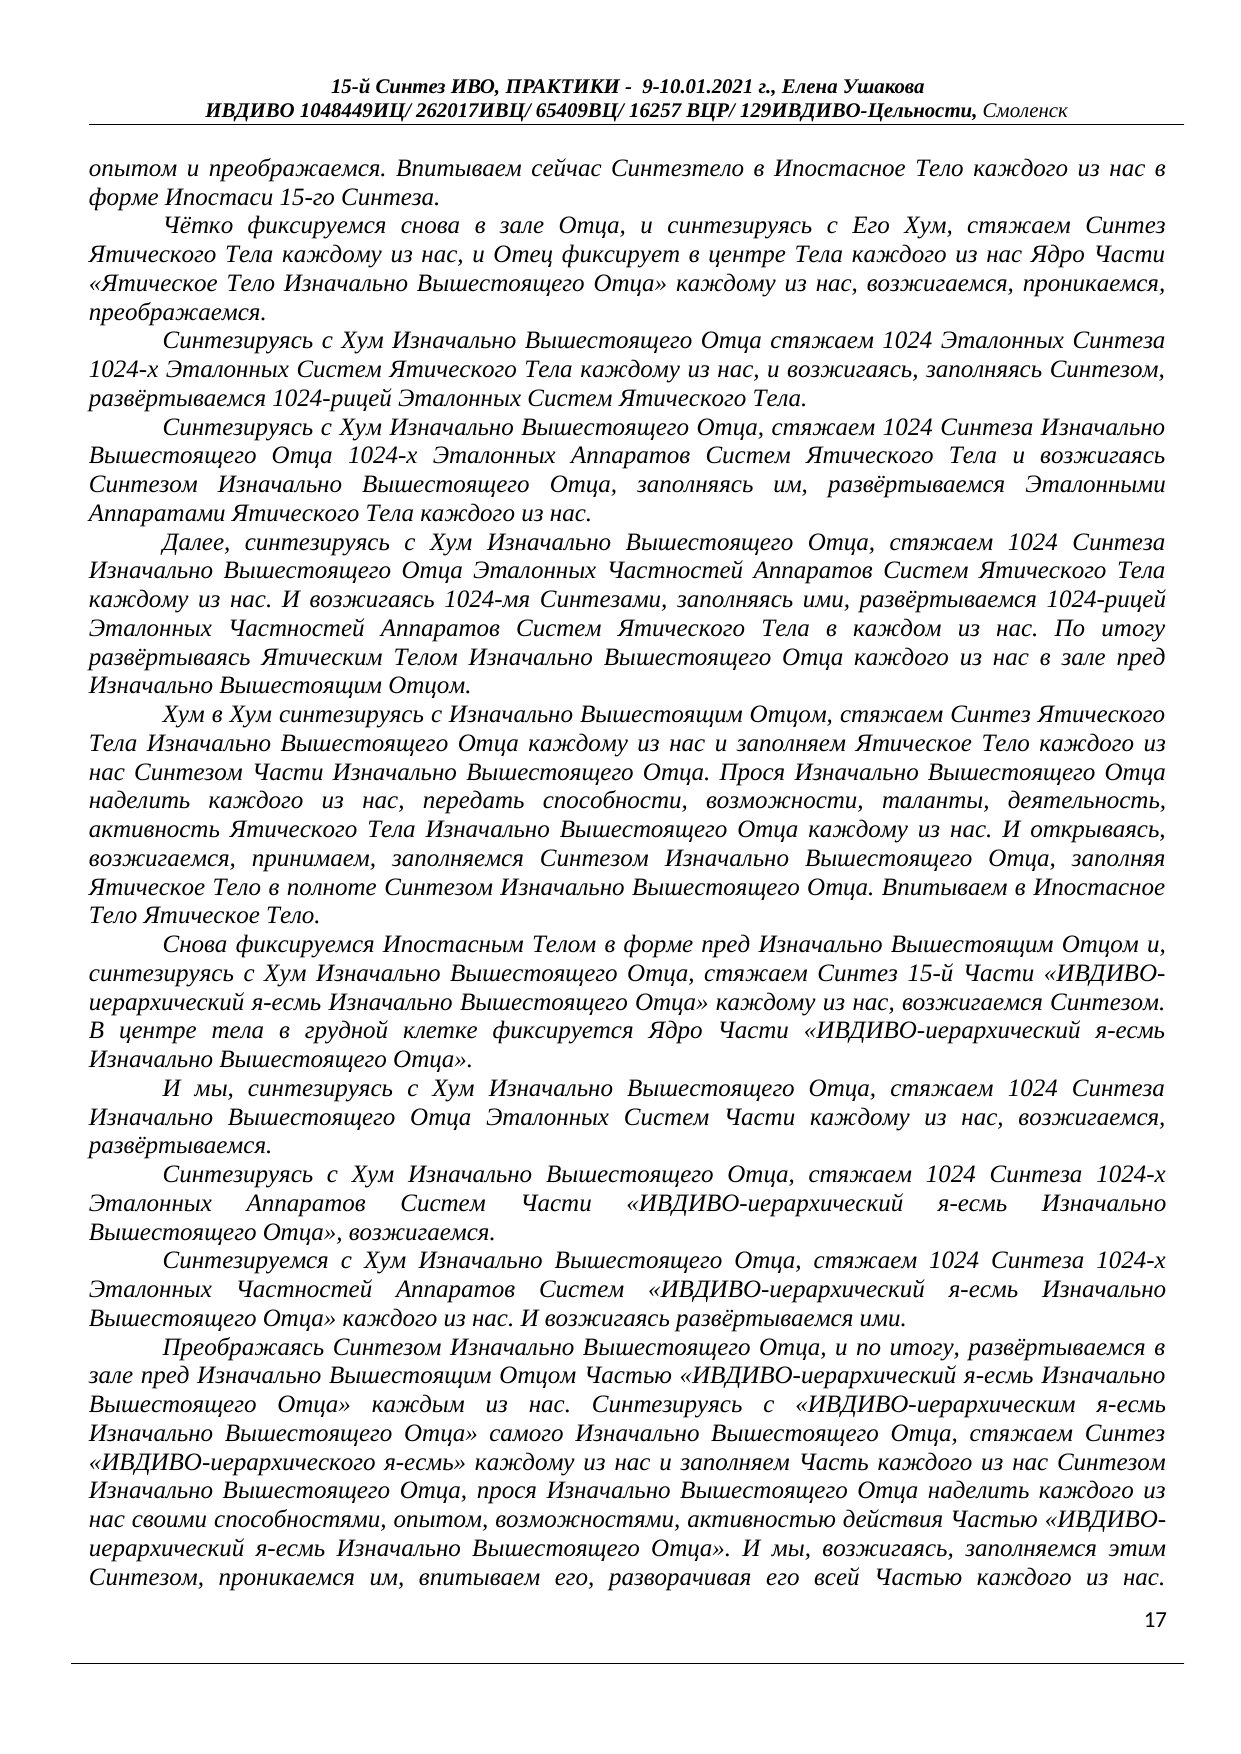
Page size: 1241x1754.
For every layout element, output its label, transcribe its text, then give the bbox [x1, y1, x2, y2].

text Хум в Хум синтезируясь с Изначально Вышестоящим Отцом, стяжаем Синтез Ятического Тела Изначально Вышестоящего Отца каждому из нас и заполняем Ятическое Тело каждого из нас Синтезом Части Изначально Вышестоящего Отца. Прося Изначально Вышестоящего Отца наделить каждого из нас, передать способности, возможности, таланты, деятельность, активность Ятического Тела Изначально Вышестоящего Отца каждому из нас. И открываясь, возжигаемся, принимаем, заполняемся Синтезом Изначально Вышестоящего Отца, заполняя Ятическое Тело в полноте Синтезом Изначально Вышестоящего Отца. Впитываем в Ипостасное Тело Ятическое Тело. [89, 699, 1167, 929]
text Синтезируясь с Хум Изначально Вышестоящего Отца, стяжаем 1024 Синтеза 1024-х Эталонных Аппаратов Систем Части «ИВДИВО-иерархический я-есмь Изначально Вышестоящего Отца», возжигаемся. [89, 1159, 1167, 1246]
text Далее, синтезируясь с Хум Изначально Вышестоящего Отца, стяжаем 1024 Синтеза Изначально Вышестоящего Отца Эталонных Частностей Аппаратов Систем Ятического Тела каждому из нас. И возжигаясь 1024-мя Синтезами, заполняясь ими, развёртываемся 1024-рицей Эталонных Частностей Аппаратов Систем Ятического Тела в каждом из нас. По итогу развёртываясь Ятическим Телом Изначально Вышестоящего Отца каждого из нас в зале пред Изначально Вышестоящим Отцом. [89, 527, 1167, 699]
text Синтезируемся с Хум Изначально Вышестоящего Отца, стяжаем 1024 Синтеза 1024-х Эталонных Частностей Аппаратов Систем «ИВДИВО-иерархический я-есмь Изначально Вышестоящего Отца» каждого из нас. И возжигаясь развёртываемся ими. [89, 1246, 1167, 1332]
text Снова фиксируемся Ипостасным Телом в форме пред Изначально Вышестоящим Отцом и, синтезируясь с Хум Изначально Вышестоящего Отца, стяжаем Синтез 15-й Части «ИВДИВО-иерархический я-есмь Изначально Вышестоящего Отца» каждому из нас, возжигаемся Синтезом. В центре тела в грудной клетке фиксируется Ядро Части «ИВДИВО-иерархический я-есмь Изначально Вышестоящего Отца». [89, 929, 1167, 1073]
text Синтезируясь с Хум Изначально Вышестоящего Отца, стяжаем 1024 Синтеза Изначально Вышестоящего Отца 1024-х Эталонных Аппаратов Систем Ятического Тела и возжигаясь Синтезом Изначально Вышестоящего Отца, заполняясь им, развёртываемся Эталонными Аппаратами Ятического Тела каждого из нас. [89, 412, 1167, 527]
text Синтезируясь с Хум Изначально Вышестоящего Отца стяжаем 1024 Эталонных Синтеза 1024-х Эталонных Систем Ятического Тела каждому из нас, и возжигаясь, заполняясь Синтезом, развёртываемся 1024-рицей Эталонных Систем Ятического Тела. [89, 326, 1167, 412]
text И мы, синтезируясь с Хум Изначально Вышестоящего Отца, стяжаем 1024 Синтеза Изначально Вышестоящего Отца Эталонных Систем Части каждому из нас, возжигаемся, развёртываемся. [89, 1073, 1167, 1159]
text Чётко фиксируемся снова в зале Отца, и синтезируясь с Его Хум, стяжаем Синтез Ятического Тела каждому из нас, и Отец фиксирует в центре Тела каждого из нас Ядро Части «Ятическое Тело Изначально Вышестоящего Отца» каждому из нас, возжигаемся, проникаемся, преображаемся. [89, 211, 1167, 326]
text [89, 1332, 1167, 1591]
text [89, 153, 1167, 211]
